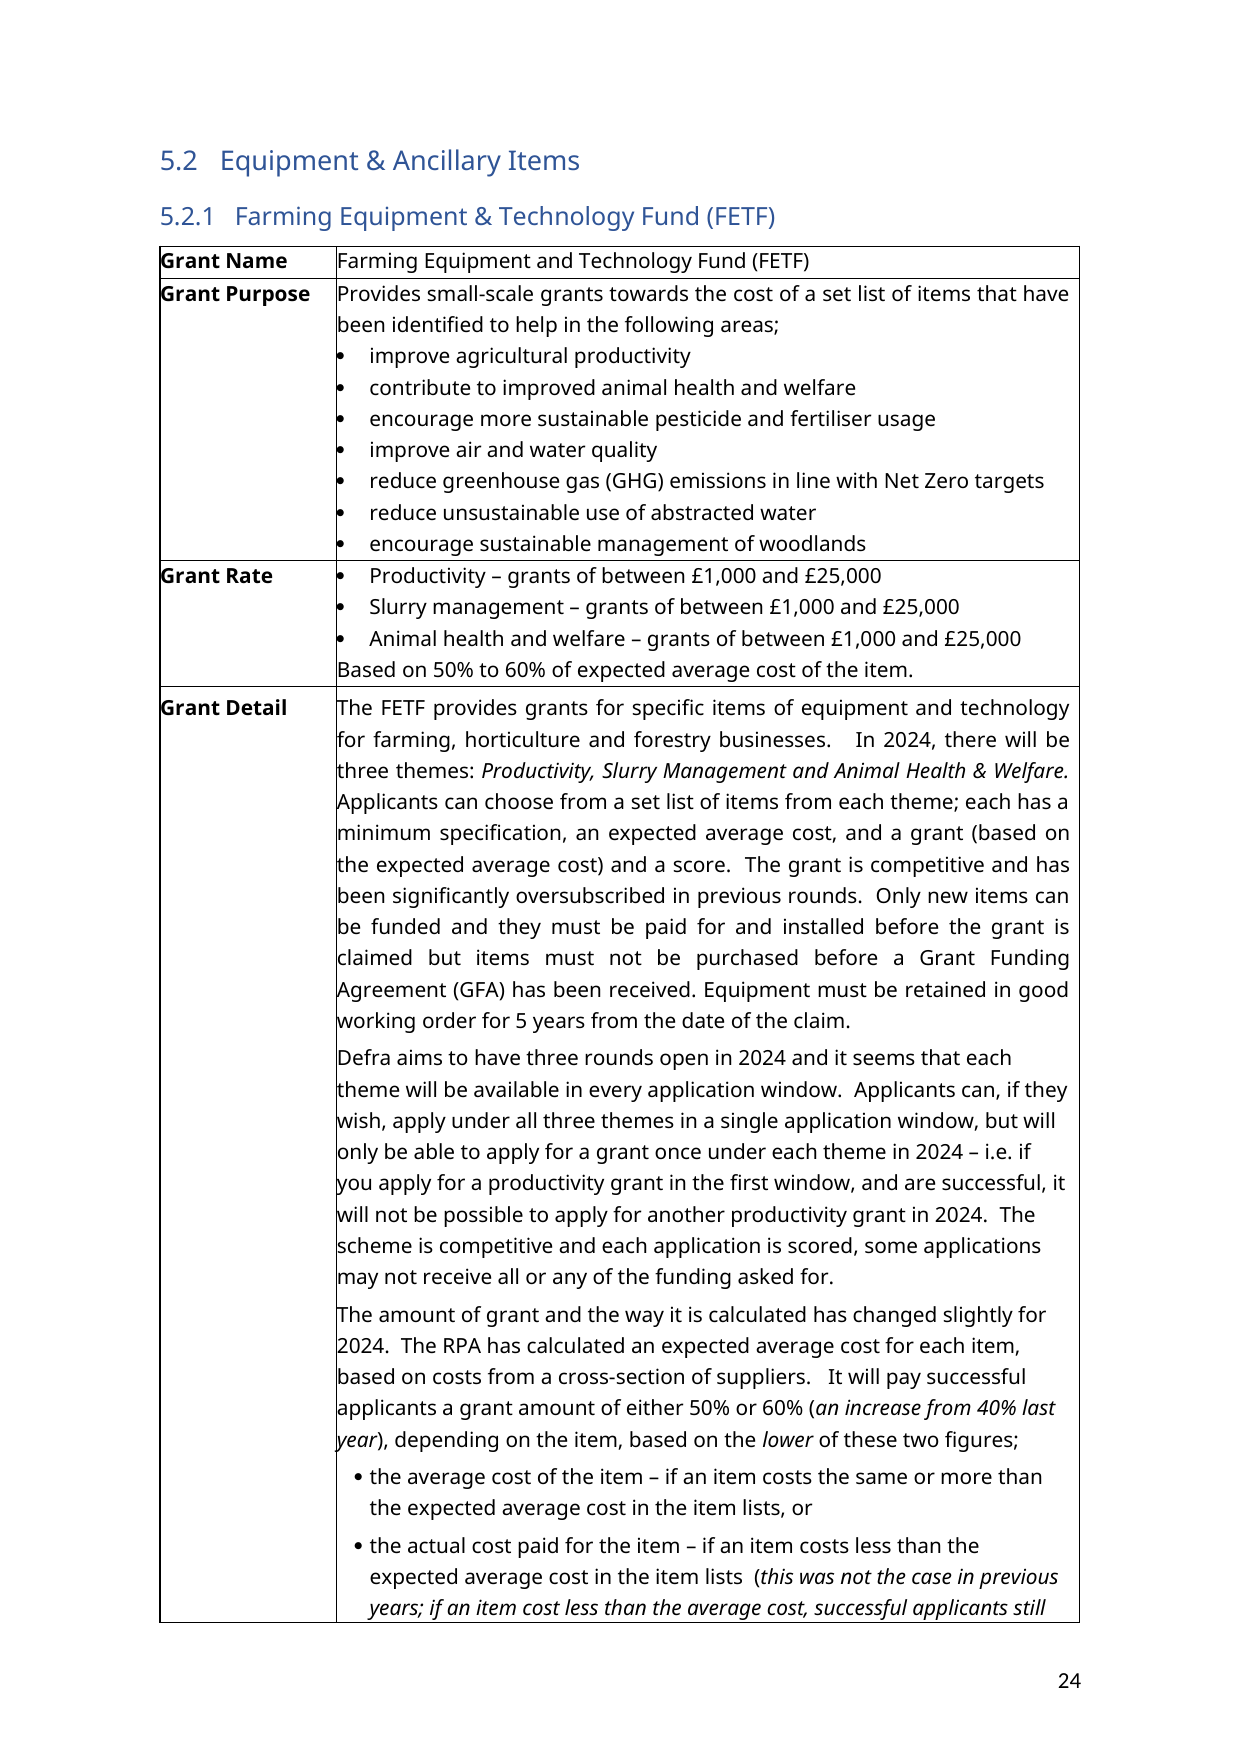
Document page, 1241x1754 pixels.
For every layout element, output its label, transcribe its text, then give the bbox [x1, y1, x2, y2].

table_header Grant Name [161, 247, 336, 278]
table_cell Grant Rate [161, 561, 336, 686]
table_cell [337, 687, 1079, 1622]
table_cell Grant Purpose [161, 279, 336, 560]
table_cell Productivity – grants of between £1,000 and £25,000 Slurry management – grants of between £1,000 and £25,000 Animal health and welfare – grants of between £1,000 and £25,000 Based on 50% to 60% of expected average cost of the item. [337, 561, 1079, 686]
table_header Farming Equipment and Technology Fund (FETF) [337, 247, 1079, 278]
subtitle Farming Equipment & Technology Fund (FETF) [159, 198, 1081, 232]
subtitle Equipment & Ancillary Items [159, 142, 1081, 179]
table_cell Grant Detail [161, 687, 336, 1622]
table_cell Provides small-scale grants towards the cost of a set list of items that have been identified to help in the following areas; improve agricultural productivity contribute to improved animal health and welfare encourage more sustainable pesticide and fertiliser usage improve air and water quality reduce greenhouse gas (GHG) emissions in line with Net Zero targets reduce unsustainable use of abstracted water encourage sustainable management of woodlands [337, 279, 1079, 560]
